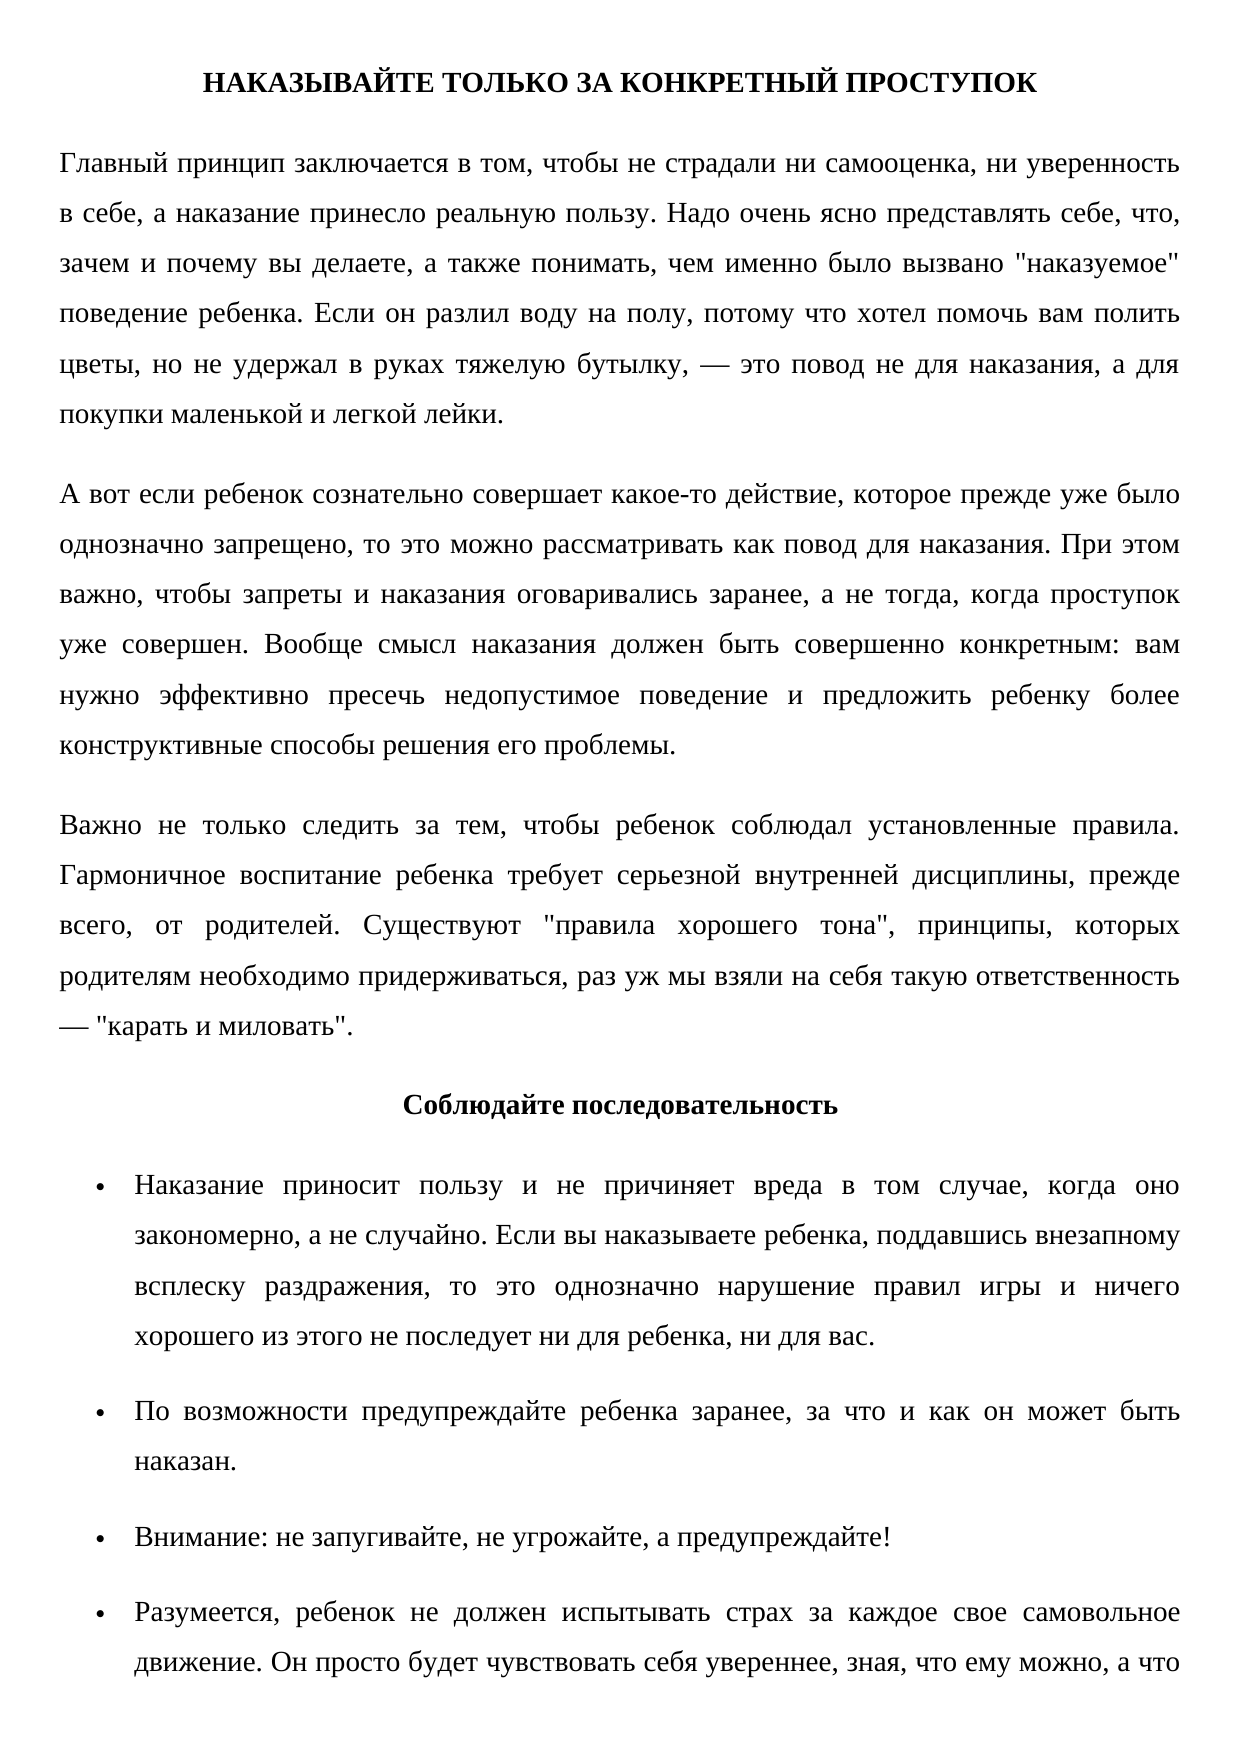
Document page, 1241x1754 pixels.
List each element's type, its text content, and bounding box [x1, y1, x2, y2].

text Главный принцип заключается в том, чтобы не страдали ни самооценка, ни уверенность в себе, а наказание принесло реальную пользу. Надо очень ясно представлять себе, что, зачем и почему вы делаете, а также понимать, чем именно было вызвано "наказуемое" поведение ребенка. Если он разлил воду на полу, потому что хотел помочь вам полить цветы, но не удержал в руках тяжелую бутылку, — это повод не для наказания, а для покупки маленькой и легкой лейки. [59, 145, 1181, 430]
list По возможности предупреждайте ребенка заранее, за что и как он может быть наказан. [97, 1393, 1181, 1477]
list Наказание приносит пользу и не причиняет вреда в том случае, когда оно закономерно, а не случайно. Если вы наказываете ребенка, поддавшись внезапному всплеску раздражения, то это однозначно нарушение правил игры и ничего хорошего из этого не последует ни для ребенка, ни для вас. [97, 1167, 1181, 1351]
subtitle Соблюдайте последовательность [59, 1087, 1181, 1121]
subtitle НАКАЗЫВАЙТЕ ТОЛЬКО ЗА КОНКРЕТНЫЙ ПРОСТУПОК [59, 65, 1181, 99]
text Важно не только следить за тем, чтобы ребенок соблюдал установленные правила. Гармоничное воспитание ребенка требует серьезной внутренней дисциплины, прежде всего, от родителей. Существуют "правила хорошего тона", принципы, которых родителям необходимо придерживаться, раз уж мы взяли на себя такую ответственность — "карать и миловать". [59, 807, 1181, 1042]
list Внимание: не запугивайте, не угрожайте, а предупреждайте! [97, 1519, 1181, 1552]
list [97, 1594, 1181, 1678]
text А вот если ребенок сознательно совершает какое-то действие, которое прежде уже было однозначно запрещено, то это можно рассматривать как повод для наказания. При этом важно, чтобы запреты и наказания оговаривались заранее, а не тогда, когда проступок уже совершен. Вообще смысл наказания должен быть совершенно конкретным: вам нужно эффективно пресечь недопустимое поведение и предложить ребенку более конструктивные способы решения его проблемы. [59, 476, 1181, 761]
